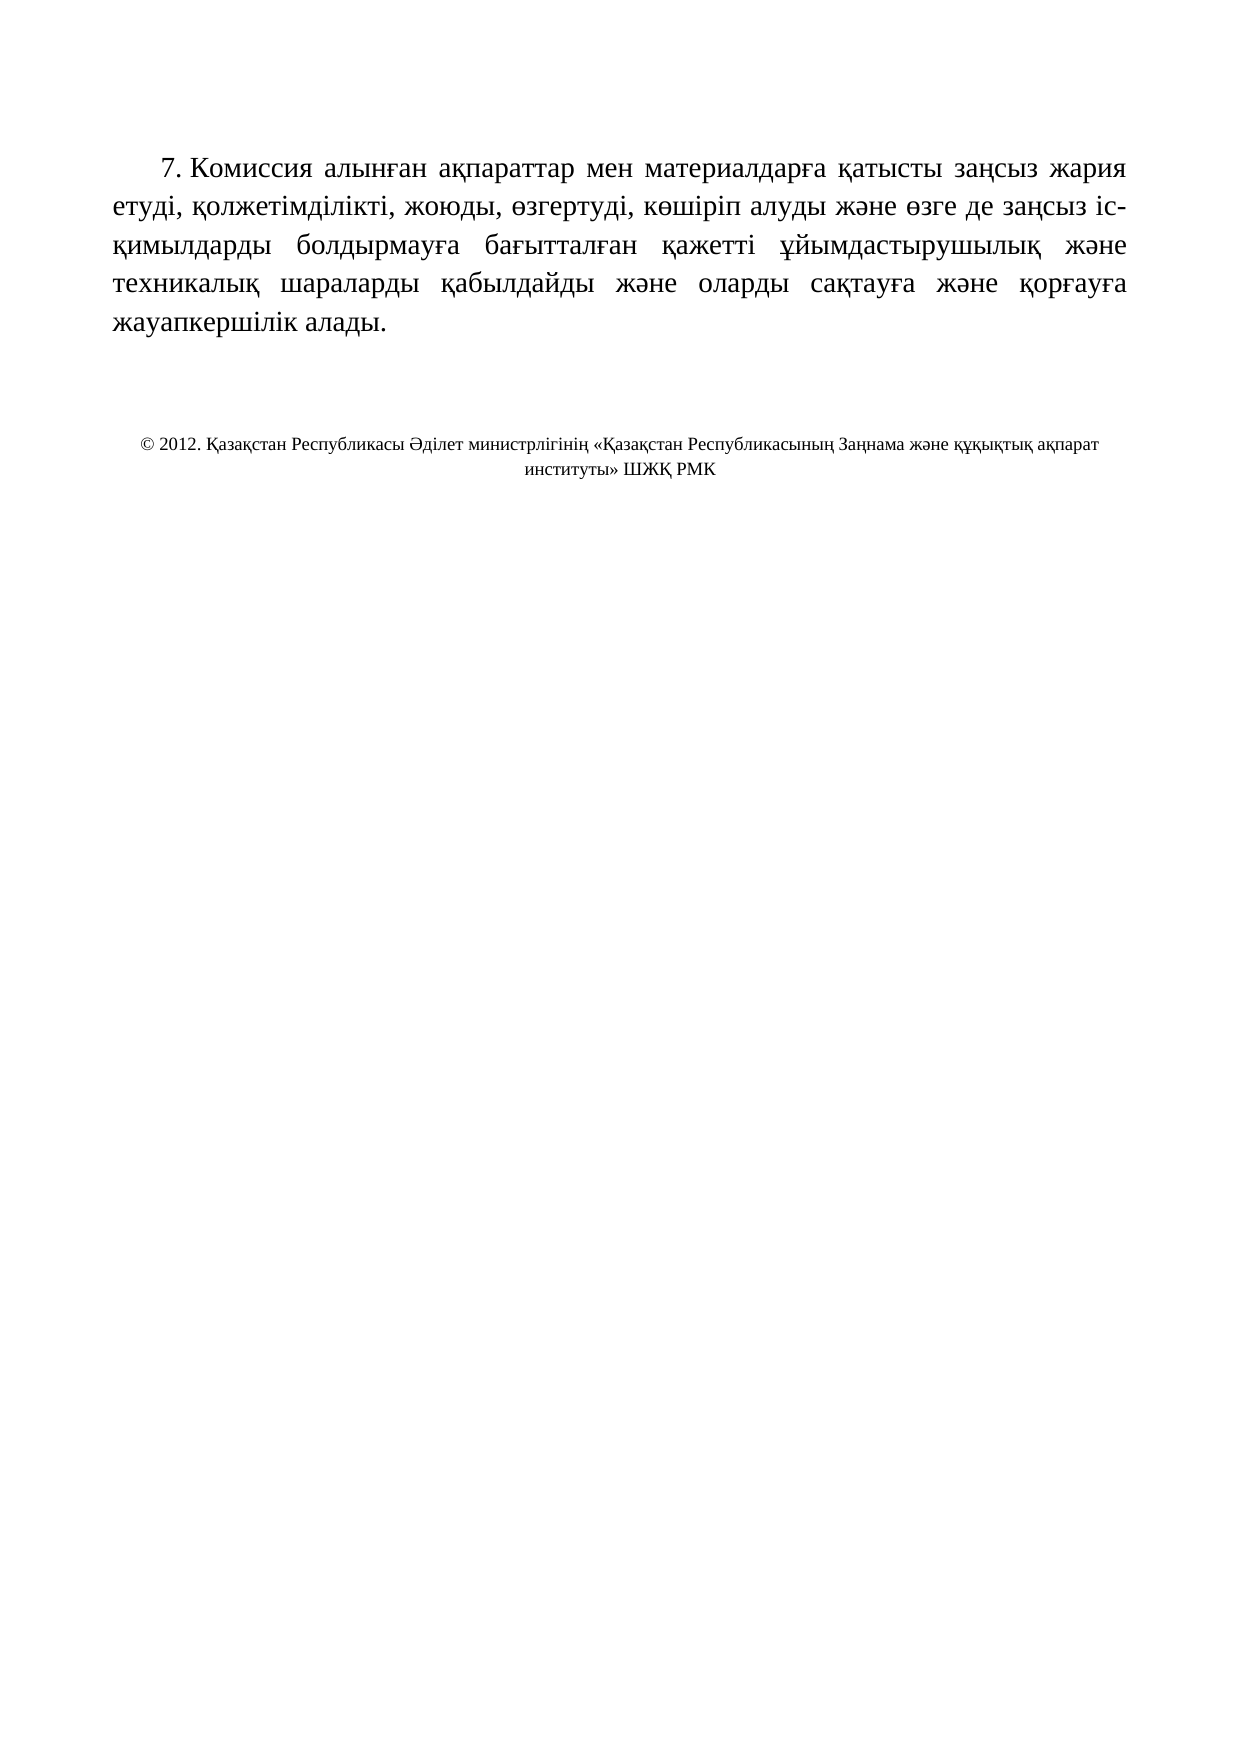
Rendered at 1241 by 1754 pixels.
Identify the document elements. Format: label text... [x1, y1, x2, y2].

text 7. Комиссия алынған ақпараттар мен материалдарға қатысты заңсыз жария етуді, қолжетімділікті, жоюды, өзгертуді, көшіріп алуды және өзге де заңсыз іс-қимылдарды болдырмауға бағытталған қажетті ұйымдастырушылық және техникалық шараларды қабылдайды және оларды сақтауға және қорғауға жауапкершілік алады. [112, 150, 1128, 338]
text © 2012. Қазақстан Республикасы Әділет министрлігінің «Қазақстан Республикасының Заңнама және құқықтық ақпарат институты» ШЖҚ РМК [112, 433, 1128, 480]
